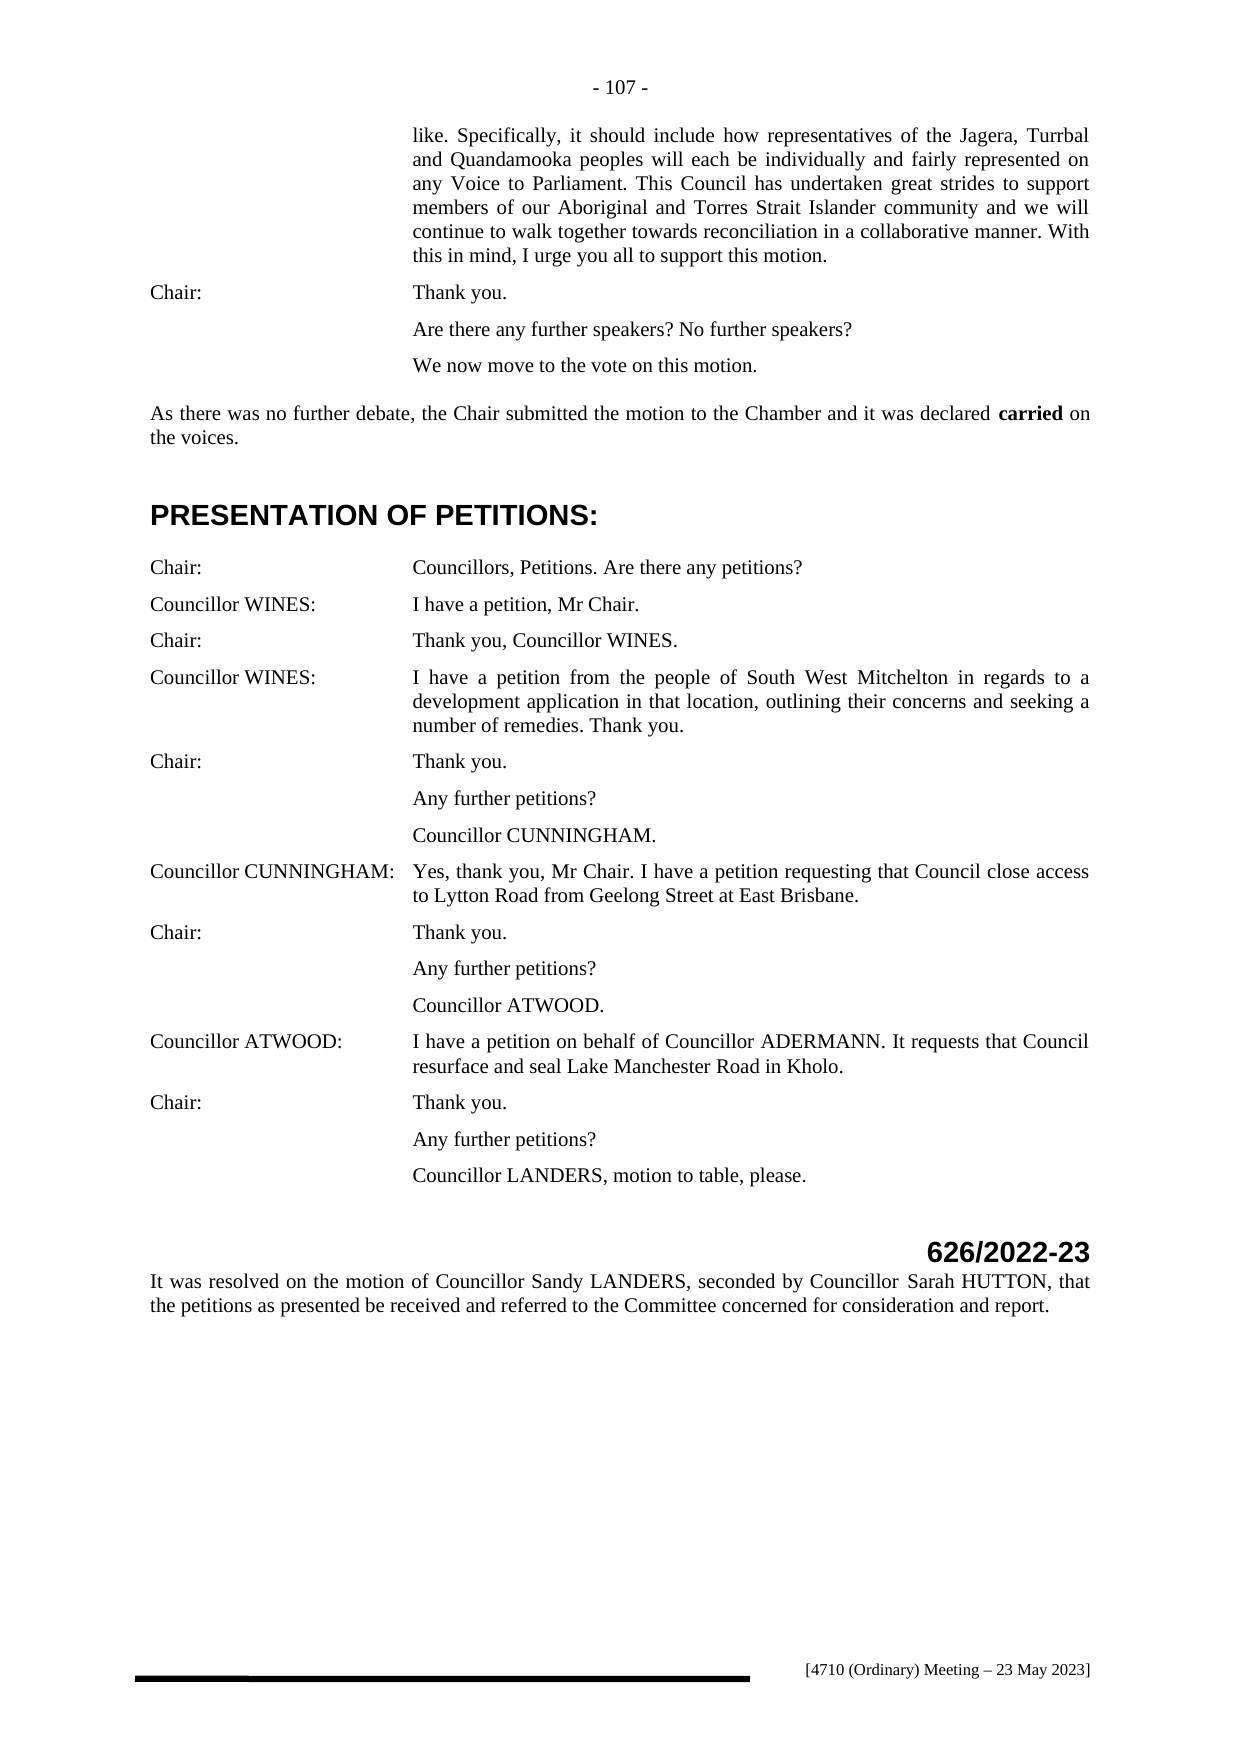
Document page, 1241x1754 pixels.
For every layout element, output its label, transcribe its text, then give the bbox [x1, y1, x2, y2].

text We now move to the vote on this motion. [150, 353, 1090, 377]
text Councillor ATWOOD: I have a petition on behalf of Councillor ADERMANN. It requests that Council resurface and seal Lake Manchester Road in Kholo. [150, 1029, 1090, 1078]
text Any further petitions? [150, 786, 1090, 810]
text Councillor ATWOOD. [150, 993, 1090, 1017]
subtitle PRESENTATION OF PETITIONS: [150, 497, 1090, 531]
text Councillor CUNNINGHAM: Yes, thank you, Mr Chair. I have a petition requesting that Council close access to Lytton Road from Geelong Street at East Brisbane. [150, 859, 1090, 907]
text Are there any further speakers? No further speakers? [150, 317, 1090, 341]
text Chair: Thank you. [150, 749, 1090, 773]
text Chair: Thank you, Councillor WINES. [150, 628, 1090, 652]
text Chair: Thank you. [150, 1090, 1090, 1114]
text Chair: Thank you. [150, 920, 1090, 944]
text Councillor WINES: I have a petition, Mr Chair. [150, 592, 1090, 616]
text Councillor CUNNINGHAM. [150, 823, 1090, 847]
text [150, 123, 1090, 267]
text Chair: Thank you. [150, 280, 1090, 304]
text As there was no further debate, the Chair submitted the motion to the Chamber and it was declared carried on the voices. [150, 401, 1090, 449]
text Councillor LANDERS, motion to table, please. [150, 1163, 1090, 1187]
text It was resolved on the motion of Councillor Sandy LANDERS, seconded by Councillor Sarah HUTTON, that the petitions as presented be received and referred to the Committee concerned for consideration and report. [150, 1269, 1090, 1317]
text 626/2022-23 [150, 1235, 1090, 1269]
text Any further petitions? [150, 956, 1090, 980]
text Any further petitions? [150, 1127, 1090, 1151]
text Councillor WINES: I have a petition from the people of South West Mitchelton in regards to a development application in that location, outlining their concerns and seeking a number of remedies. Thank you. [150, 665, 1090, 737]
text Chair: Councillors, Petitions. Are there any petitions? [150, 555, 1090, 579]
